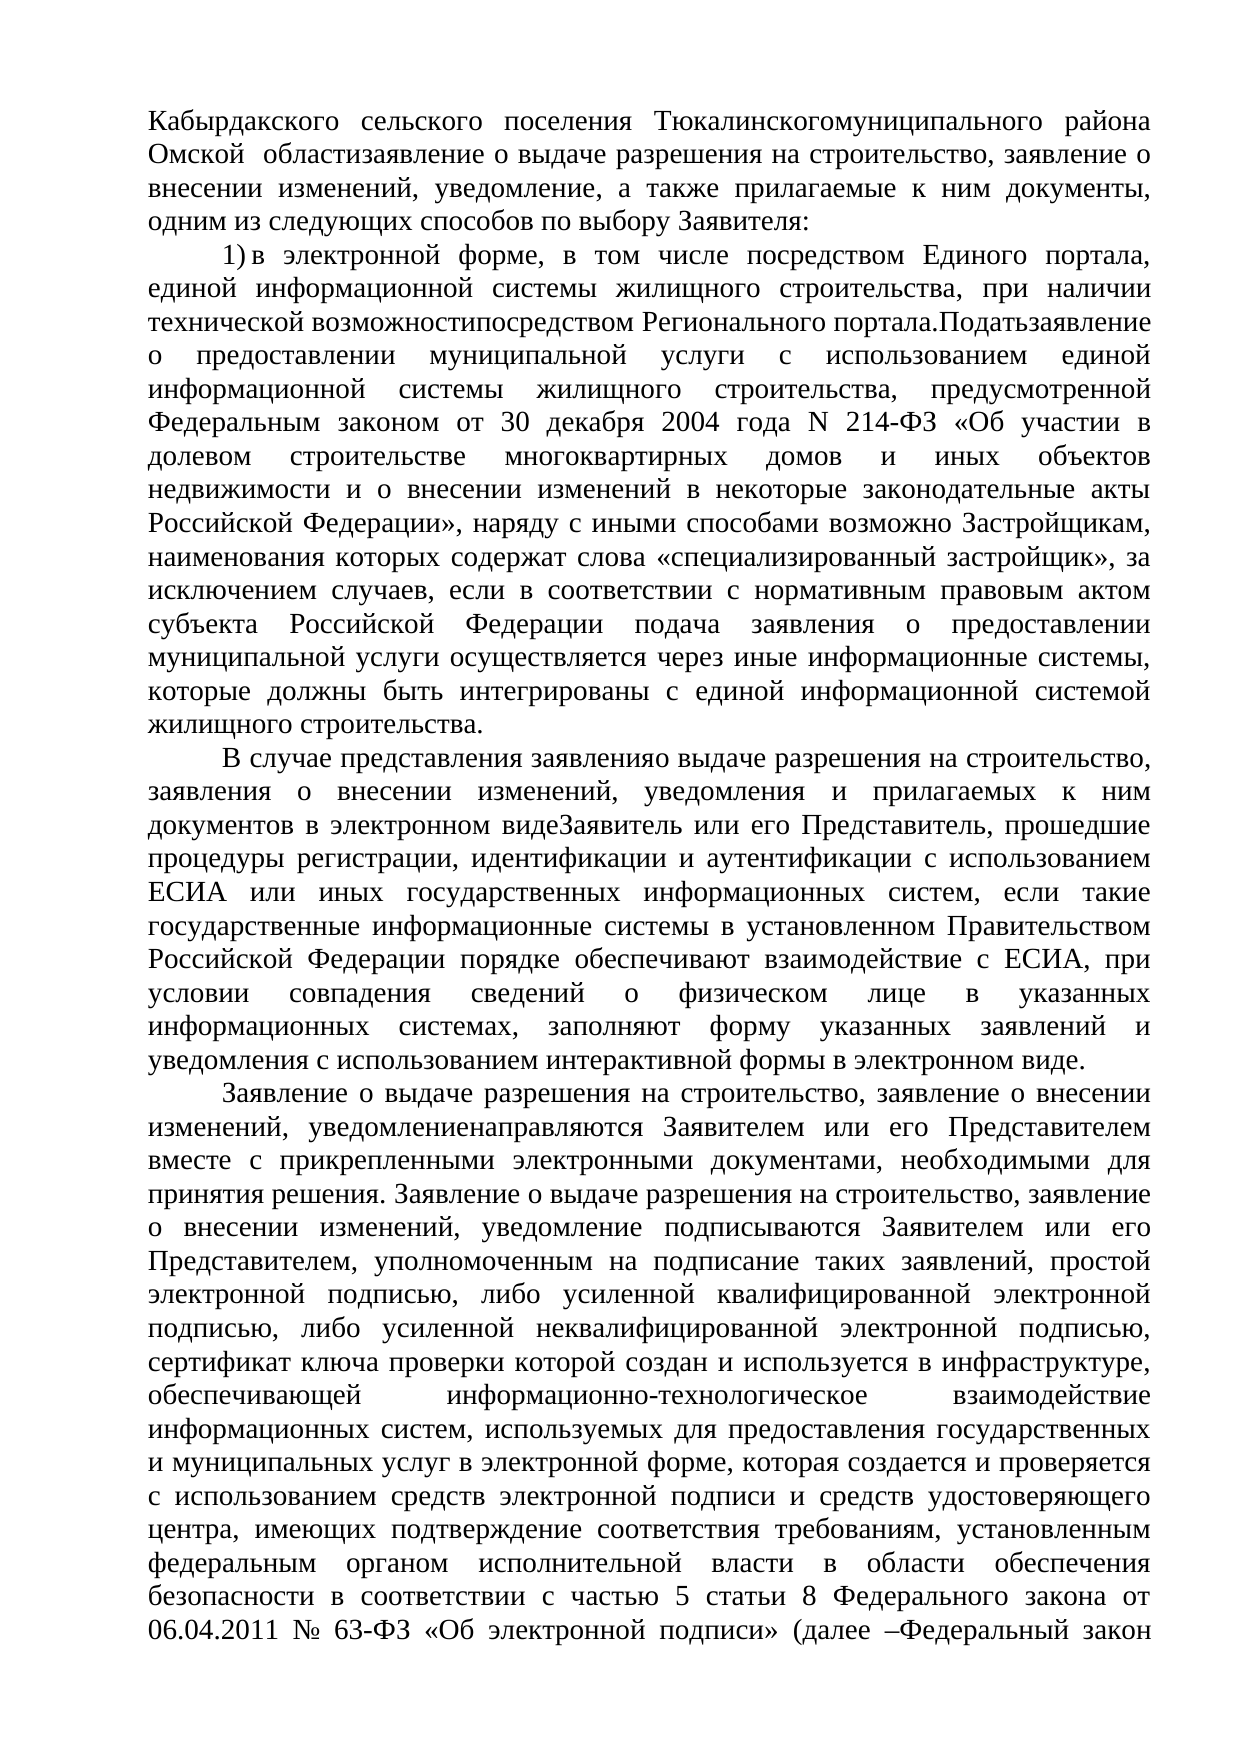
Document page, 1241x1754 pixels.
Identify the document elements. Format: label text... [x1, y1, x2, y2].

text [148, 1075, 1152, 1646]
text В случае представления заявленияо выдаче разрешения на строительство, заявления о внесении изменений, уведомления и прилагаемых к ним документов в электронном видеЗаявитель или его Представитель, прошедшие процедуры регистрации, идентификации и аутентификации с использованием ЕСИА или иных государственных информационных систем, если такие государственные информационные системы в установленном Правительством Российской Федерации порядке обеспечивают взаимодействие с ЕСИА, при условии совпадения сведений о физическом лице в указанных информационных системах, заполняют форму указанных заявлений и уведомления с использованием интерактивной формы в электронном виде. [148, 740, 1152, 1075]
list в электронной форме, в том числе посредством Единого портала, единой информационной системы жилищного строительства, при наличии технической возможностипосредством Регионального портала.Податьзаявление о предоставлении муниципальной услуги с использованием единой информационной системы жилищного строительства, предусмотренной Федеральным законом от 30 декабря 2004 года N 214-ФЗ «Об участии в долевом строительстве многоквартирных домов и иных объектов недвижимости и о внесении изменений в некоторые законодательные акты Российской Федерации», наряду с иными способами возможно Застройщикам, наименования которых содержат слова «специализированный застройщик», за исключением случаев, если в соответствии с нормативным правовым актом субъекта Российской Федерации подача заявления о предоставлении муниципальной услуги осуществляется через иные информационные системы, которые должны быть интегрированы с единой информационной системой жилищного строительства. [148, 237, 1152, 740]
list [148, 103, 1152, 237]
